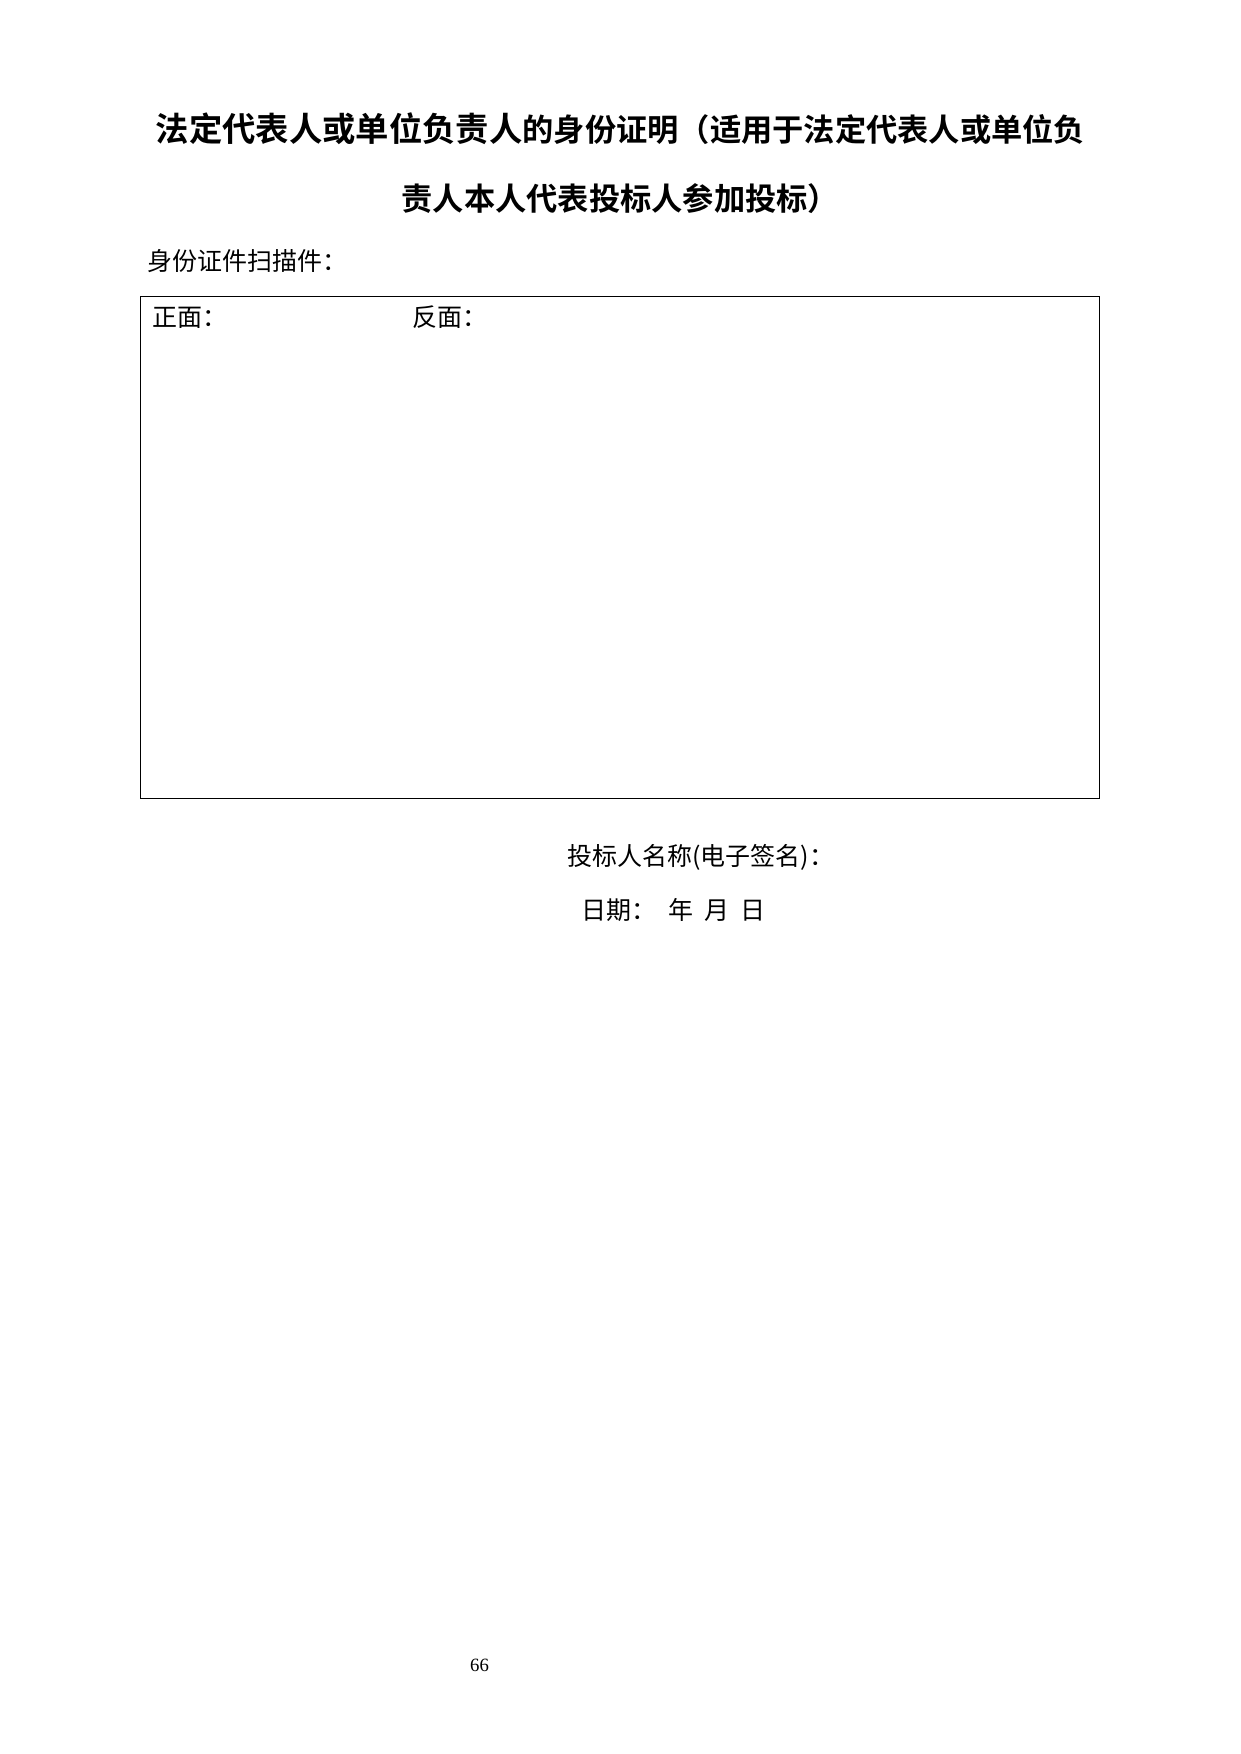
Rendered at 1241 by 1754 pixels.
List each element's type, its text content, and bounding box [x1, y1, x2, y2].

text 法定代表人或单位负责人的身份证明（适用于法定代表人或单位负责人本人代表投标人参加投标） [148, 103, 1093, 219]
text 日期： 年 月 日 [148, 891, 1093, 927]
table_header 正面： 反面： [141, 297, 1099, 797]
text 投标人名称(电子签名)： [148, 836, 1093, 873]
text 身份证件扫描件： [148, 242, 1093, 278]
